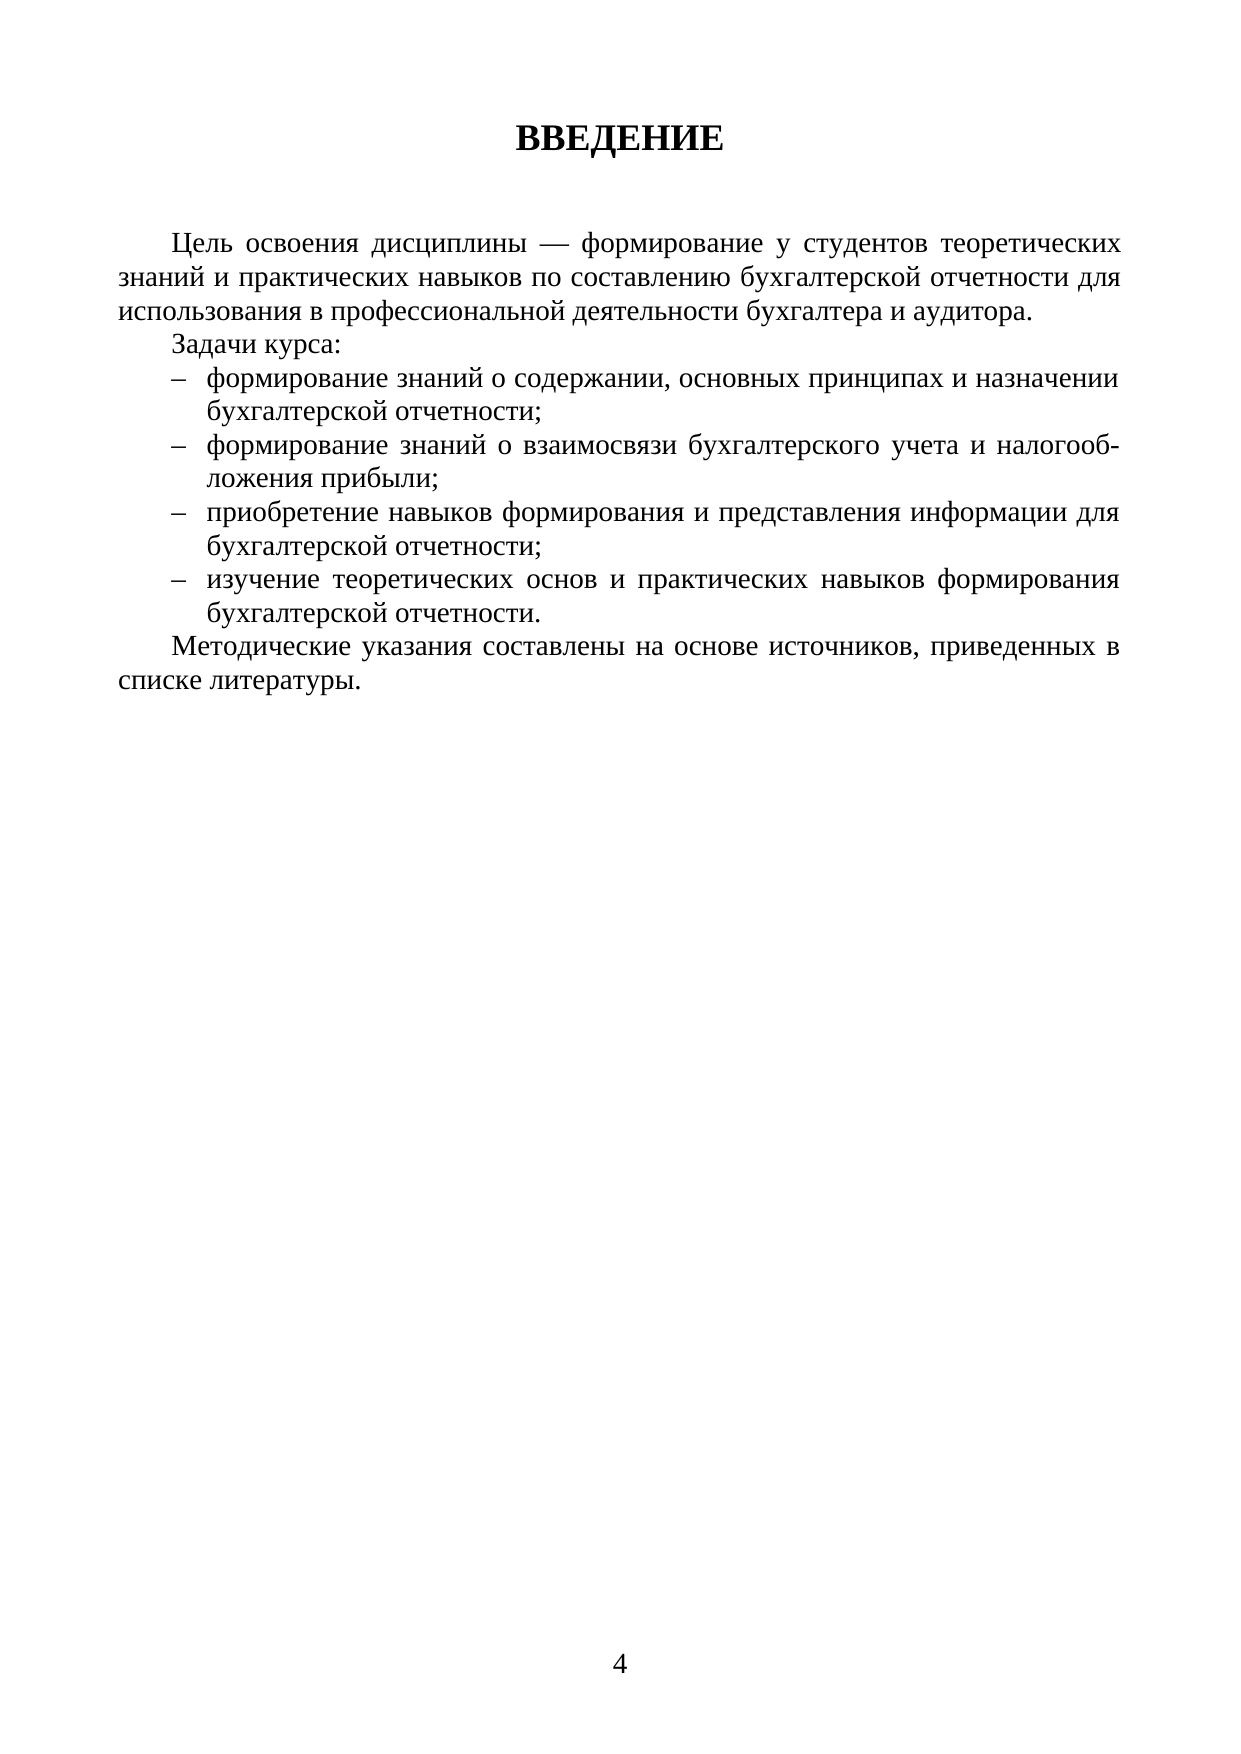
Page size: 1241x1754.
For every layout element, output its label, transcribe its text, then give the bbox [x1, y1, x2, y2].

text Методические указания составлены на основе источников, приведенных в списке литературы. [118, 628, 1163, 695]
text Задачи курса: [171, 326, 1163, 360]
list формирование знаний о содержании, основных принципах и назначении бухгалтерской отчетности; [171, 360, 1122, 427]
list изучение теоретических основ и практических навыков формирования бухгалтерской отчетности. [171, 561, 1122, 628]
list приобретение навыков формирования и представления информации для бухгалтерской отчетности; [171, 494, 1122, 561]
subtitle ВВЕДЕНИЕ [106, 116, 1134, 159]
list формирование знаний о взаимосвязи бухгалтерского учета и налогооб- ложения прибыли; [171, 427, 1123, 494]
text Цель освоения дисциплины — формирование у студентов теоретических знаний и практических навыков по составлению бухгалтерской отчетности для использования в профессиональной деятельности бухгалтера и аудитора. [118, 226, 1122, 326]
